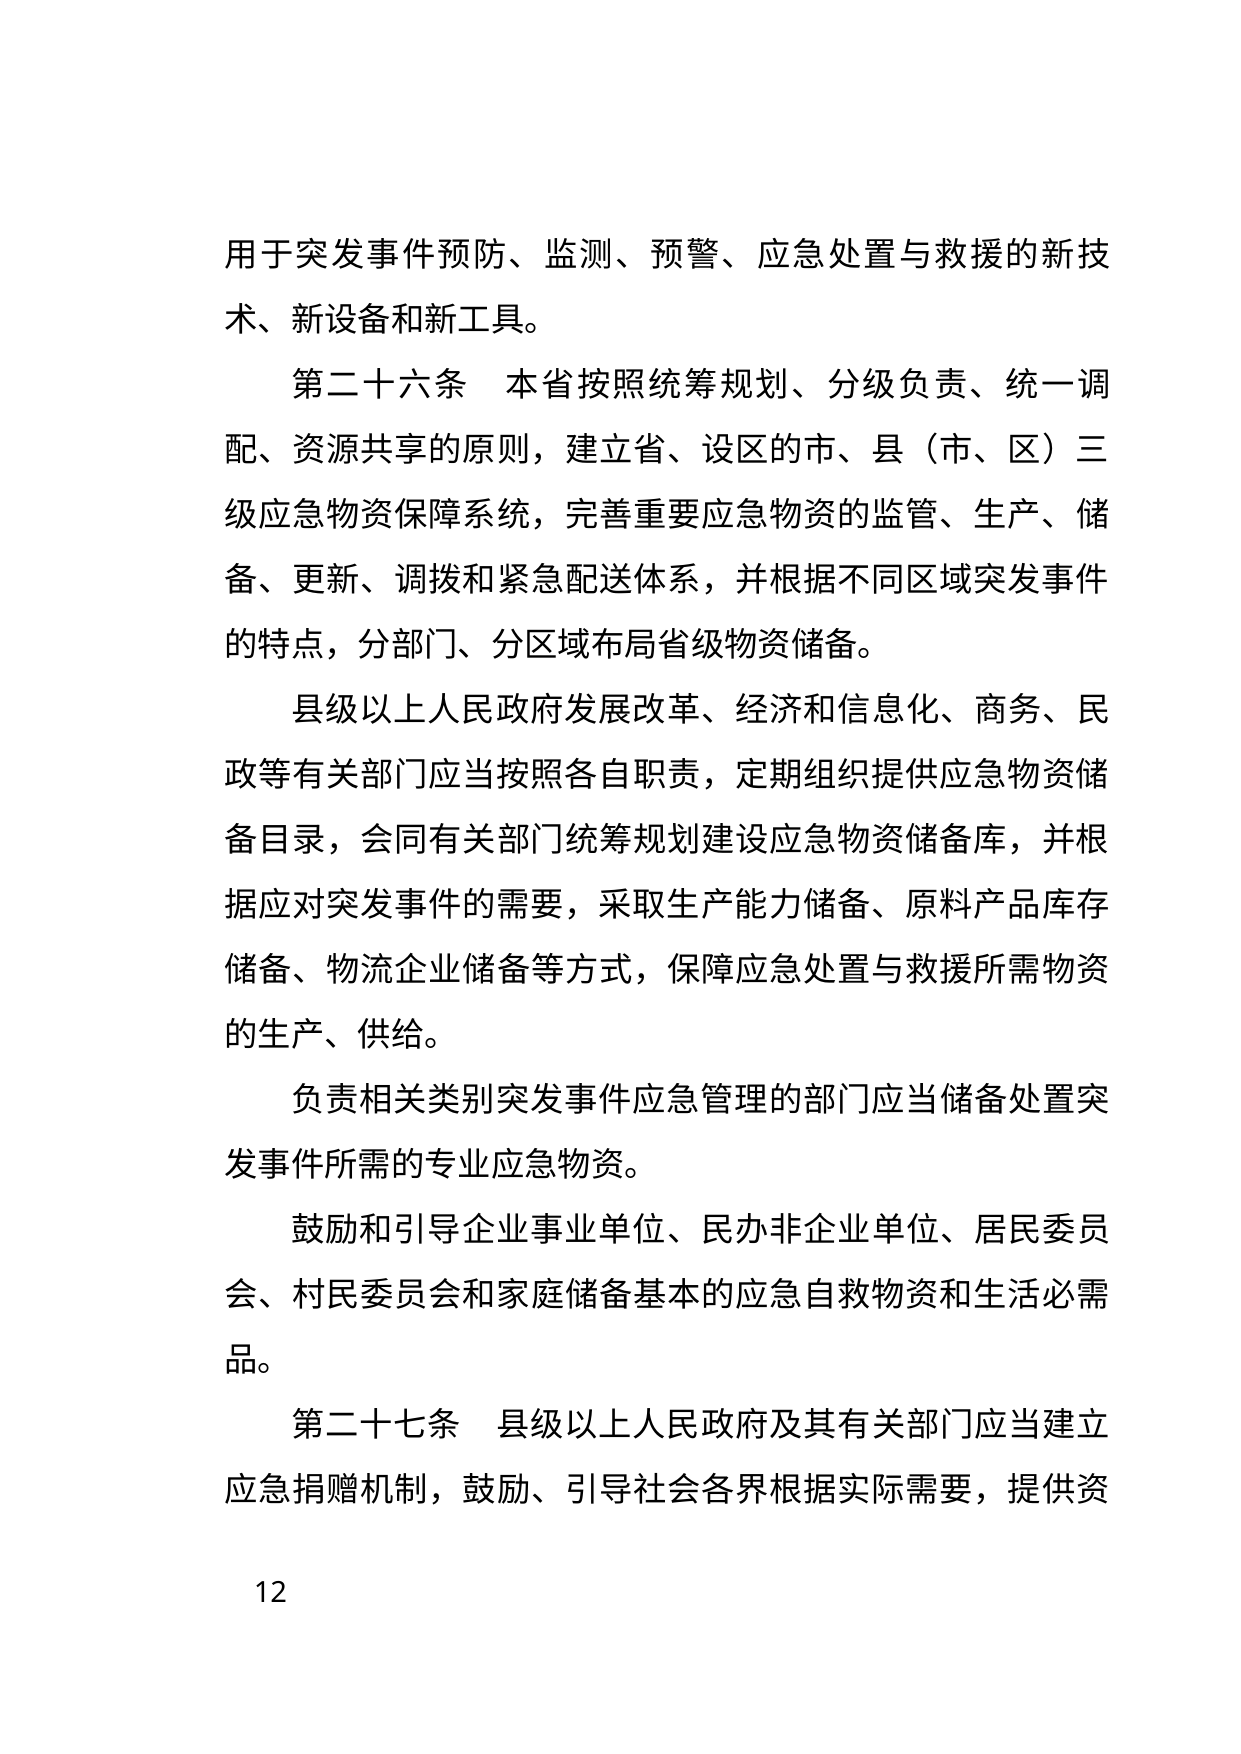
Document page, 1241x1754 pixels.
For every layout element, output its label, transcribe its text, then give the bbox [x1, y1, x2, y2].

text 鼓励和引导企业事业单位、民办非企业单位、居民委员会、村民委员会和家庭储备基本的应急自救物资和生活必需品。 [224, 1194, 1110, 1389]
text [224, 1389, 1110, 1519]
text 第二十六条 本省按照统筹规划、分级负责、统一调配、资源共享的原则，建立省、设区的市、县（市、区）三级应急物资保障系统，完善重要应急物资的监管、生产、储备、更新、调拨和紧急配送体系，并根据不同区域突发事件的特点，分部门、分区域布局省级物资储备。 [224, 349, 1110, 674]
text 负责相关类别突发事件应急管理的部门应当储备处置突发事件所需的专业应急物资。 [224, 1064, 1110, 1194]
text 县级以上人民政府发展改革、经济和信息化、商务、民政等有关部门应当按照各自职责，定期组织提供应急物资储备目录，会同有关部门统筹规划建设应急物资储备库，并根据应对突发事件的需要，采取生产能力储备、原料产品库存储备、物流企业储备等方式，保障应急处置与救援所需物资的生产、供给。 [224, 674, 1110, 1064]
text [224, 219, 1110, 349]
